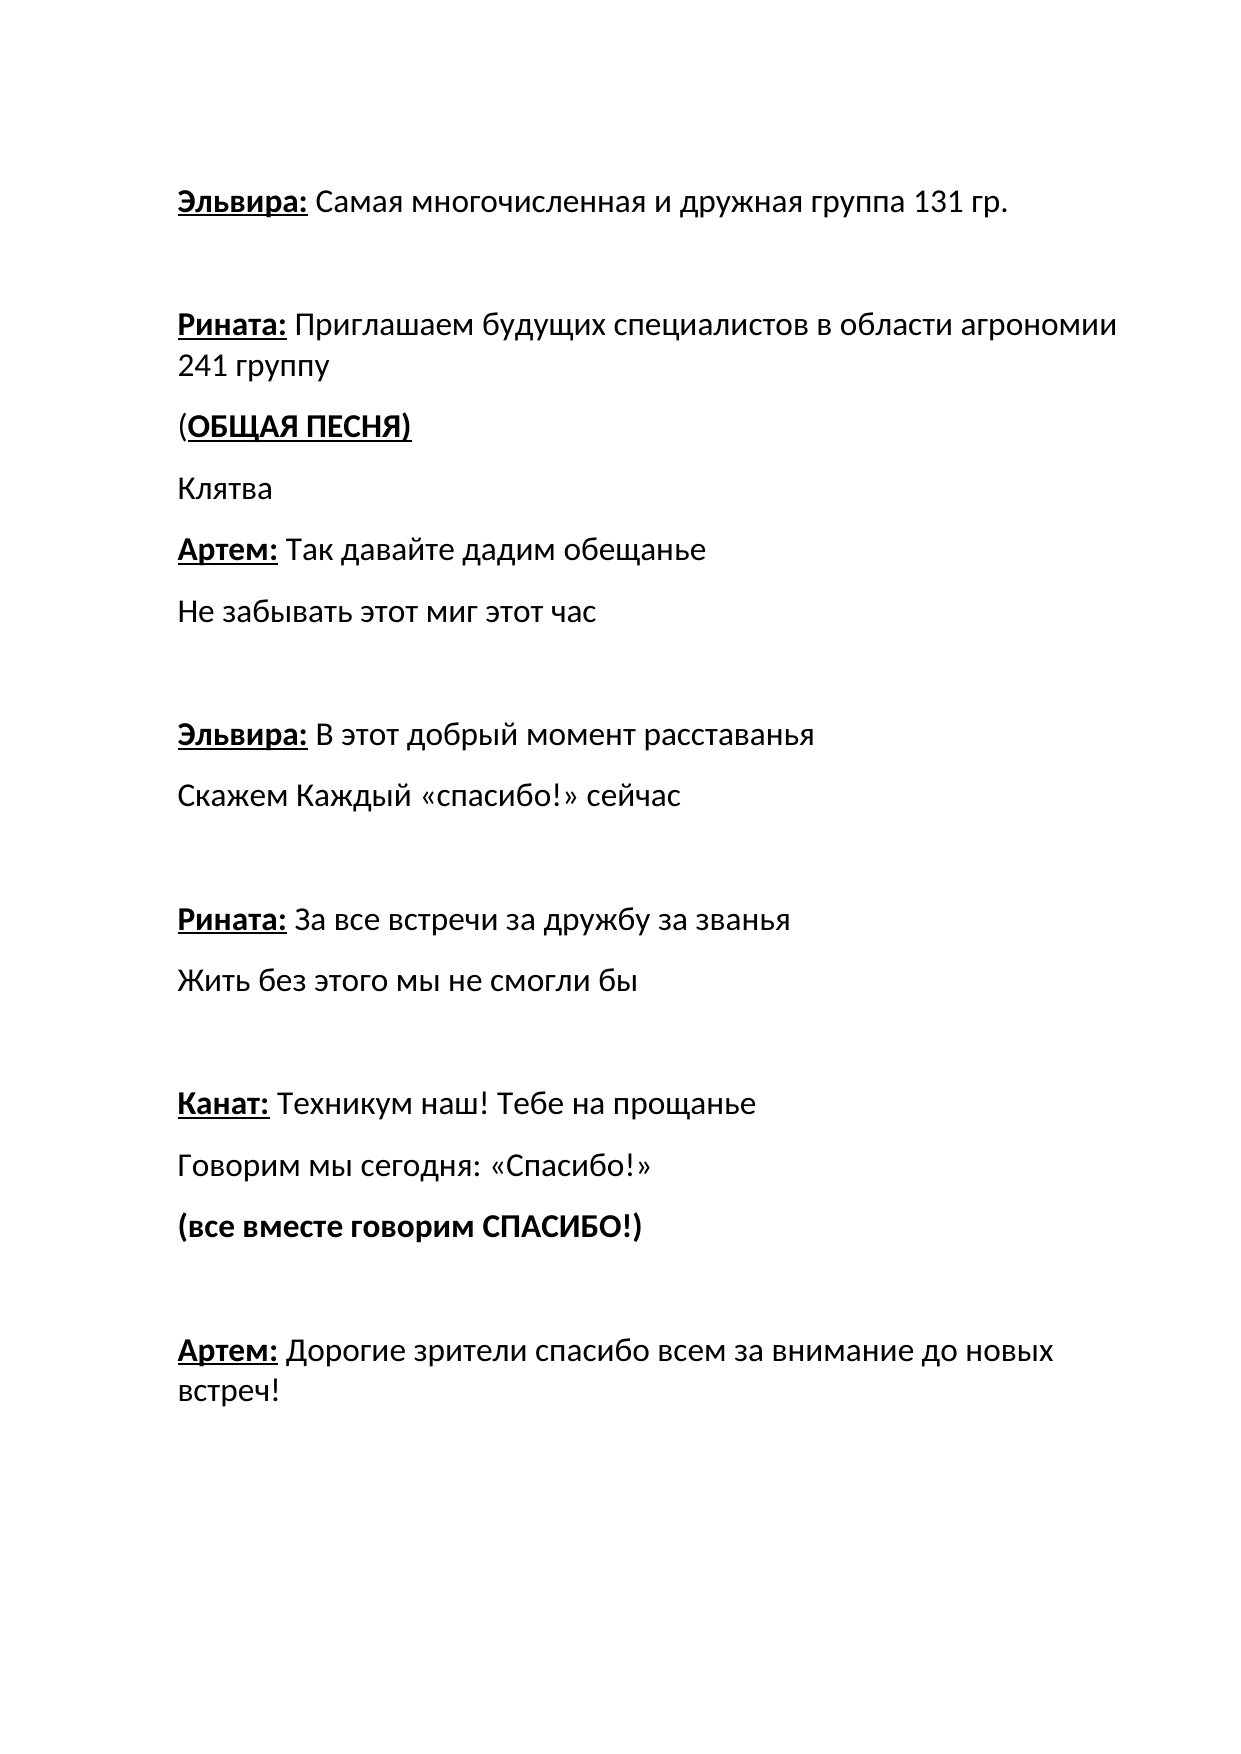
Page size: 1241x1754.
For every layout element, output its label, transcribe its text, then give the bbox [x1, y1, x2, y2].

text (все вместе говорим СПАСИБО!) [177, 1205, 1152, 1246]
text Скажем Каждый «спасибо!» сейчас [177, 774, 1152, 815]
text Артем: Так давайте дадим обещанье [177, 528, 1152, 569]
text Артем: Дорогие зрители спасибо всем за внимание до новых встреч! [177, 1328, 1152, 1410]
text (ОБЩАЯ ПЕСНЯ) [177, 405, 1152, 446]
text Клятва [177, 467, 1152, 507]
text Эльвира: Самая многочисленная и дружная группа 131 гр. [177, 180, 1152, 220]
text Не забывать этот миг этот час [177, 590, 1152, 631]
text Канат: Техникум наш! Тебе на прощанье [177, 1082, 1152, 1123]
text Эльвира: В этот добрый момент расставанья [177, 713, 1152, 754]
text Говорим мы сегодня: «Спасибо!» [177, 1144, 1152, 1184]
text Жить без этого мы не смогли бы [177, 959, 1152, 1000]
text Рината: За все встречи за дружбу за званья [177, 898, 1152, 938]
text Рината: Приглашаем будущих специалистов в области агрономии 241 группу [177, 303, 1152, 384]
